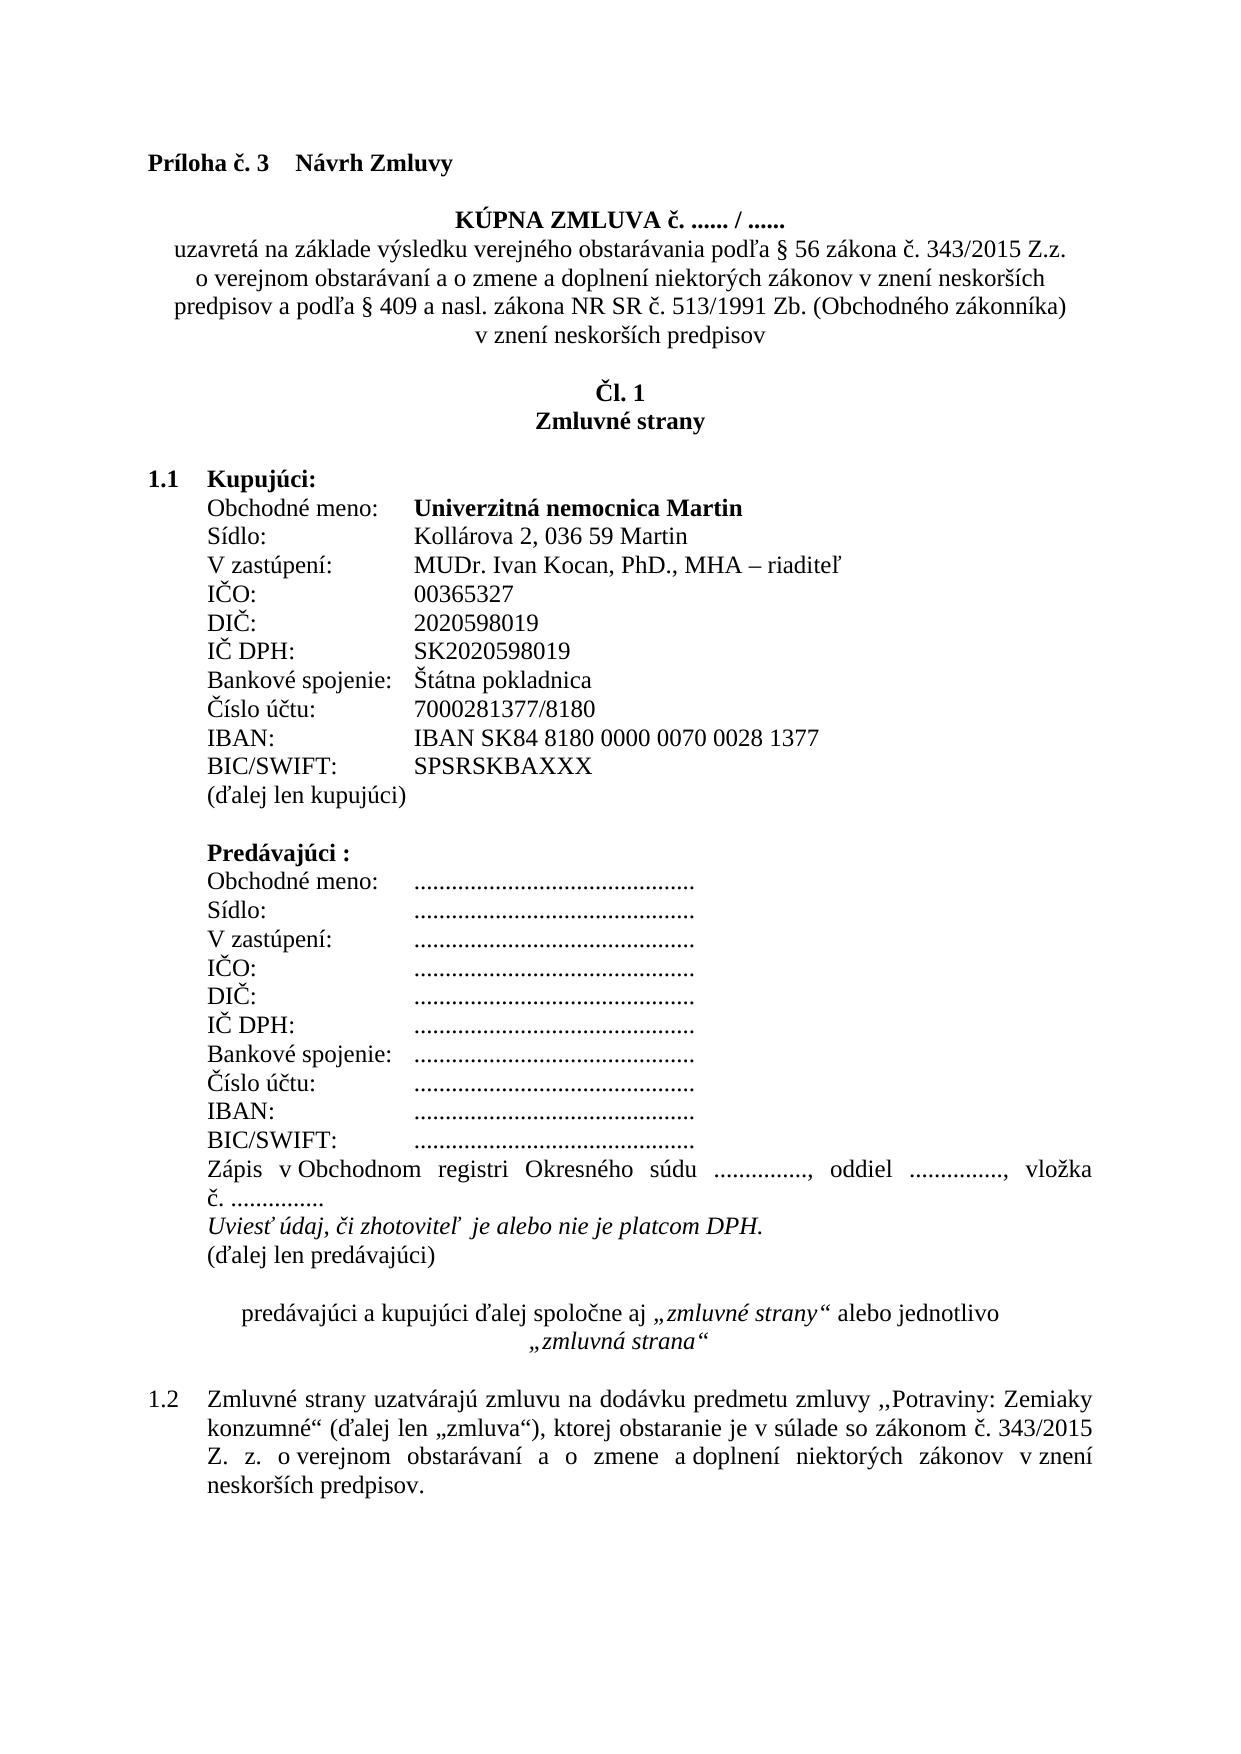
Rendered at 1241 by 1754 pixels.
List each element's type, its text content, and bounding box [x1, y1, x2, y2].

text IBAN: ............................................. [207, 1096, 1092, 1125]
text Čl. 1 [148, 378, 1092, 406]
text BIC/SWIFT: SPSRSKBAXXX [207, 751, 1092, 780]
text (ďalej len kupujúci) [207, 780, 1092, 809]
text Sídlo: Kollárova 2, 036 59 Martin [207, 521, 1092, 550]
text KÚPNA ZMLUVA č. ...... / ...... [148, 205, 1092, 234]
text (ďalej len predávajúci) [207, 1240, 1092, 1269]
text DIČ: 2020598019 [207, 608, 1092, 636]
text Bankové spojenie: ............................................. [207, 1039, 1092, 1068]
text predávajúci a kupujúci ďalej spoločne aj „zmluvné strany“ alebo jednotlivo [148, 1298, 1092, 1326]
text uzavretá na základe výsledku verejného obstarávania podľa § 56 zákona č. 343/2015 Z.z. o verejnom obstarávaní a o zmene a doplnení niektorých zákonov v znení neskorších predpisov a podľa § 409 a nasl. zákona NR SR č. 513/1991 Zb. (Obchodného zákonníka) v znení neskorších predpisov [148, 234, 1092, 349]
text „zmluvná strana“ [148, 1326, 1092, 1355]
text Bankové spojenie: Štátna pokladnica [207, 665, 1092, 694]
text IBAN: IBAN SK84 8180 0000 0070 0028 1377 [207, 723, 1092, 751]
text IČ DPH: ............................................. [207, 1010, 1092, 1039]
text V zastúpení: ............................................. [207, 924, 1092, 953]
text Obchodné meno: ............................................. [207, 866, 1092, 895]
text V zastúpení: MUDr. Ivan Kocan, PhD., MHA – riaditeľ [207, 550, 1092, 579]
subtitle Obchodné meno: Univerzitná nemocnica Martin [207, 493, 1107, 521]
text Číslo účtu: ............................................. [207, 1068, 1092, 1096]
text Sídlo: ............................................. [207, 895, 1092, 924]
text Predávajúci : [207, 838, 1092, 866]
text IČ DPH: SK2020598019 [207, 636, 1092, 665]
text Zápis v Obchodnom registri Okresného súdu ..............., oddiel ..............., vložka č. ............... [207, 1154, 1092, 1211]
text BIC/SWIFT: ............................................. [207, 1125, 1092, 1154]
text Príloha č. 3 Návrh Zmluvy [148, 148, 1092, 176]
text DIČ: ............................................. [207, 981, 1092, 1010]
list Zmluvné strany uzatvárajú zmluvu na dodávku predmetu zmluvy ,,Potraviny: Zemiaky konzumné“ (ďalej len „zmluva“), ktorej obstaranie je v súlade so zákonom č. 343/2015 Z. z. o verejnom obstarávaní a o zmene a doplnení niektorých zákonov v znení neskorších predpisov. [148, 1384, 1092, 1499]
text IČO: ............................................. [207, 953, 1092, 981]
text Číslo účtu: 7000281377/8180 [207, 694, 1092, 723]
list Zmluvné strany [148, 406, 1092, 435]
text IČO: 00365327 [207, 579, 1092, 608]
text Uviesť údaj, či zhotoviteľ je alebo nie je platcom DPH. [207, 1211, 1092, 1240]
list Kupujúci: [148, 464, 1092, 493]
